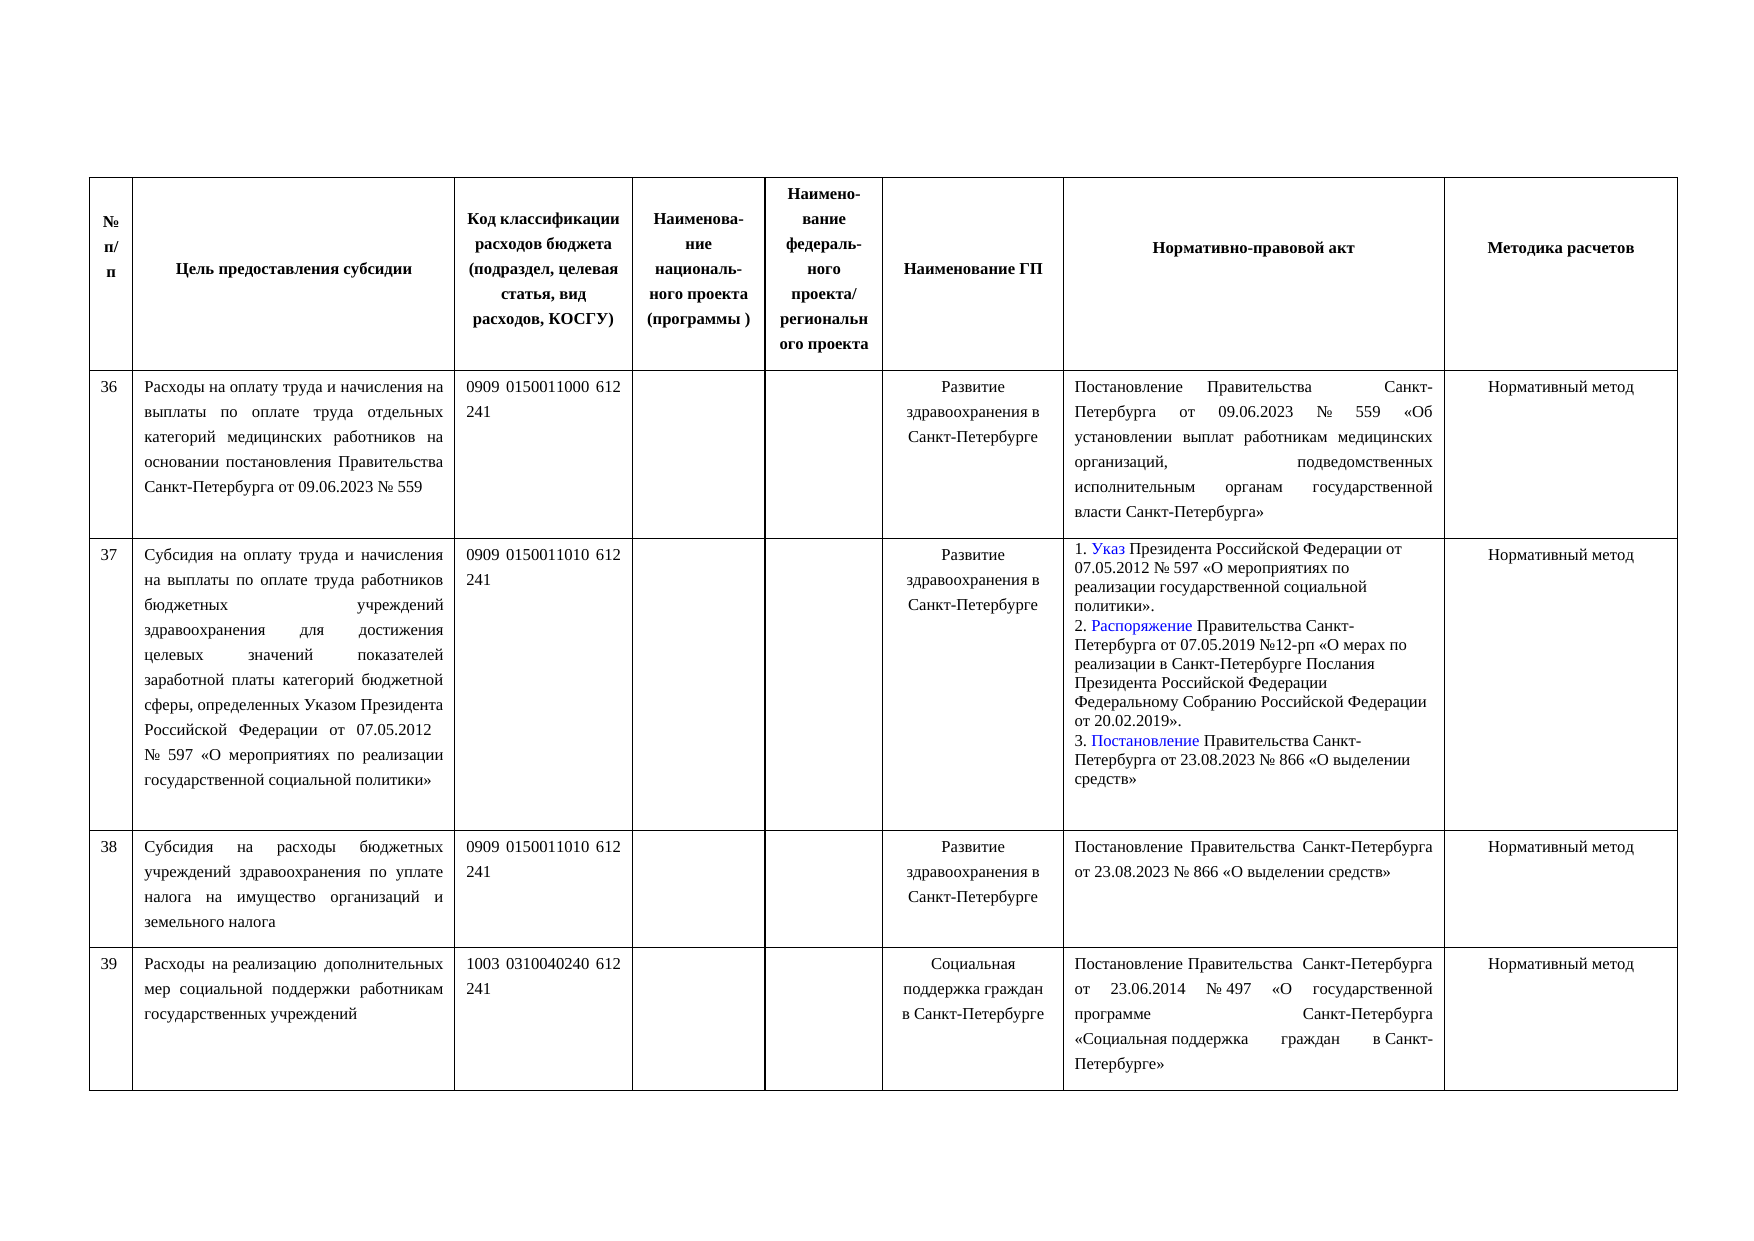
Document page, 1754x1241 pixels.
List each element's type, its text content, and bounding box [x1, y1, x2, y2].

table_cell [766, 539, 882, 829]
table_cell [766, 948, 882, 1090]
table_cell [633, 371, 764, 538]
table_cell [633, 831, 764, 947]
table_cell Субсидия на оплату труда и начисления на выплаты по оплате труда работников бюджетных учреждений здравоохранения для достижения целевых значений показателей заработной платы категорий бюджетной сферы, определенных Указом Президента Российской Федерации от 07.05.2012 № 597 «О мероприятиях по реализации государственной социальной политики» [133, 539, 454, 829]
table_cell Постановление Правительства Санкт-Петербурга от 23.08.2023 № 866 «О выделении средств» [1064, 831, 1444, 947]
table_cell Постановление Правительства Санкт-Петербурга от 09.06.2023 № 559 «Об установлении выплат работникам медицинских организаций, подведомственных исполнительным органам государственной власти Санкт-Петербурга» [1064, 371, 1444, 538]
table_header Код классификации расходов бюджета (подраздел, целевая статья, вид расходов, КОСГУ) [455, 178, 632, 370]
table_cell 38 [90, 831, 132, 947]
table_cell 0909 0150011010 612 241 [455, 539, 632, 829]
table_cell Расходы на реализацию дополнительных мер социальной поддержки работникам государственных учреждений [133, 948, 454, 1090]
table_cell 39 [90, 948, 132, 1090]
table_cell Постановление Правительства Санкт-Петербурга от 23.06.2014 № 497 «О государственной программе Санкт-Петербурга «Социальная поддержка граждан в Санкт-Петербурге» [1064, 948, 1444, 1090]
table_cell 0909 0150011000 612 241 [455, 371, 632, 538]
table_cell 0909 0150011010 612 241 [455, 831, 632, 947]
table_cell Расходы на оплату труда и начисления на выплаты по оплате труда отдельных категорий медицинских работников на основании постановления Правительства Санкт-Петербурга от 09.06.2023 № 559 [133, 371, 454, 538]
table_header Методика расчетов [1445, 178, 1677, 370]
table_cell 37 [90, 539, 132, 829]
table_cell Нормативный метод [1445, 831, 1677, 947]
table_cell [633, 539, 764, 829]
table_cell Нормативный метод [1445, 539, 1677, 829]
table_header Цель предоставления субсидии [133, 178, 454, 370]
table_cell 36 [90, 371, 132, 538]
table_cell Социальная поддержка граждан в Санкт-Петербурге [883, 948, 1063, 1090]
table_header Наимено-вание федераль-ного проекта/ регионального проекта [766, 178, 882, 370]
table_cell 1. Указ Президента Российской Федерации от 07.05.2012 № 597 «О мероприятиях по реализации государственной социальной политики». 2. Распоряжение Правительства Санкт-Петербурга от 07.05.2019 №12-рп «О мерах по реализации в Санкт-Петербурге Послания Президента Российской Федерации Федеральному Собранию Российской Федерации от 20.02.2019». 3. Постановление Правительства Санкт-Петербурга от 23.08.2023 № 866 «О выделении средств» [1064, 539, 1444, 829]
table_cell Нормативный метод [1445, 371, 1677, 538]
table_cell Развитие здравоохранения в Санкт-Петербурге [883, 539, 1063, 829]
table_cell [633, 948, 764, 1090]
table_cell Субсидия на расходы бюджетных учреждений здравоохранения по уплате налога на имущество организаций и земельного налога [133, 831, 454, 947]
table_header Нормативно-правовой акт [1064, 178, 1444, 370]
table_header № п/п [90, 178, 132, 370]
table_cell 1003 0310040240 612 241 [455, 948, 632, 1090]
table_cell [766, 831, 882, 947]
table_cell [766, 371, 882, 538]
table_cell Развитие здравоохранения в Санкт-Петербурге [883, 831, 1063, 947]
table_cell Развитие здравоохранения в Санкт-Петербурге [883, 371, 1063, 538]
table_header Наименование ГП [883, 178, 1063, 370]
table_cell Нормативный метод [1445, 948, 1677, 1090]
table_header Наименова-ние националь-ного проекта (программы ) [633, 178, 764, 370]
